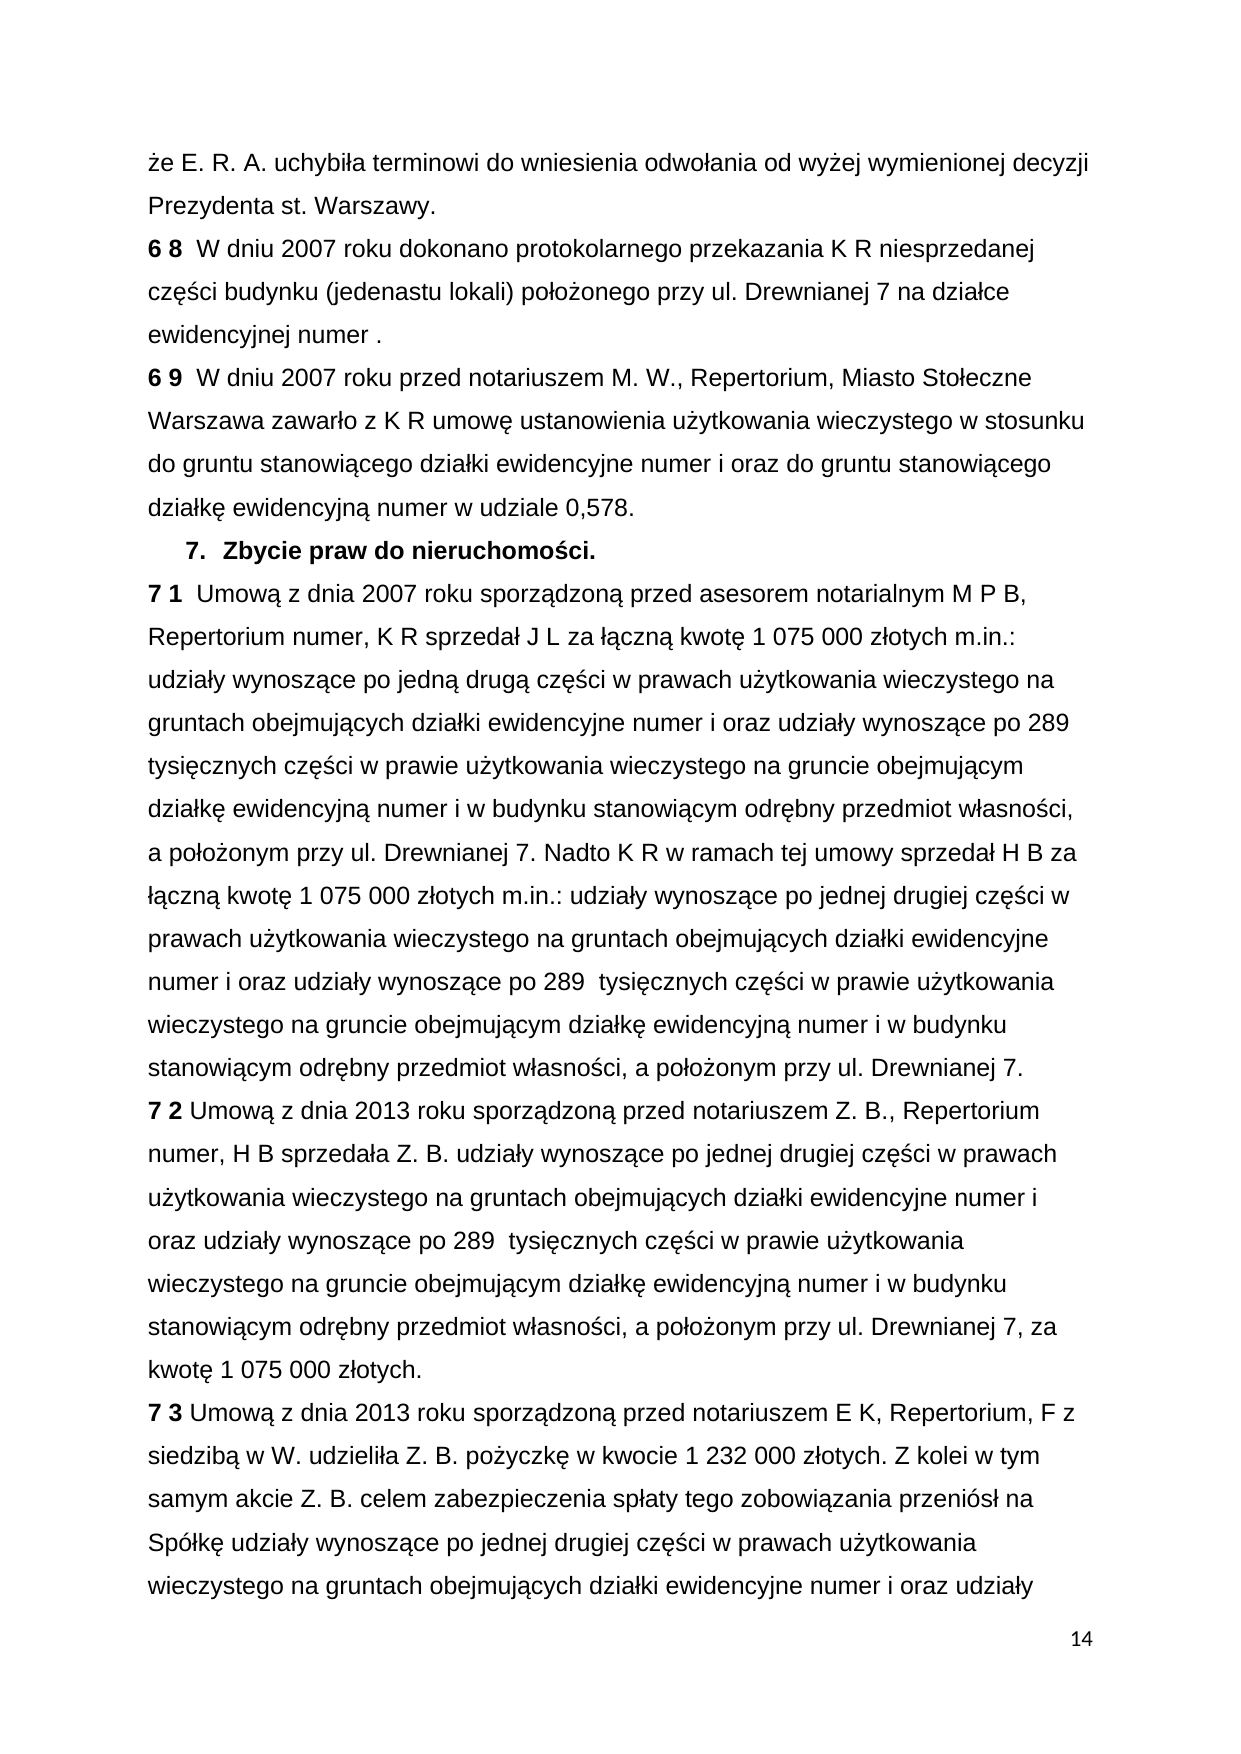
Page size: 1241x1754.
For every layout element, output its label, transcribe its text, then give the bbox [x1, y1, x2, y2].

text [148, 148, 1093, 219]
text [148, 1398, 1093, 1599]
text 7 1 Umową z dnia 2007 roku sporządzoną przed asesorem notarialnym M P B, Repertorium numer, K R sprzedał J L za łączną kwotę 1 075 000 złotych m.in.: udziały wynoszące po jedną drugą części w prawach użytkowania wieczystego na gruntach obejmujących działki ewidencyjne numer i oraz udziały wynoszące po 289 tysięcznych części w prawie użytkowania wieczystego na gruncie obejmującym działkę ewidencyjną numer i w budynku stanowiącym odrębny przedmiot własności, a położonym przy ul. Drewnianej 7. Nadto K R w ramach tej umowy sprzedał H B za łączną kwotę 1 075 000 złotych m.in.: udziały wynoszące po jednej drugiej części w prawach użytkowania wieczystego na gruntach obejmujących działki ewidencyjne numer i oraz udziały wynoszące po 289 tysięcznych części w prawie użytkowania wieczystego na gruncie obejmującym działkę ewidencyjną numer i w budynku stanowiącym odrębny przedmiot własności, a położonym przy ul. Drewnianej 7. [148, 579, 1093, 1082]
text 6 9 W dniu 2007 roku przed notariuszem M. W., Repertorium, Miasto Stołeczne Warszawa zawarło z K R umowę ustanowienia użytkowania wieczystego w stosunku do gruntu stanowiącego działki ewidencyjne numer i oraz do gruntu stanowiącego działkę ewidencyjną numer w udziale 0,578. [148, 363, 1093, 521]
text 6 8 W dniu 2007 roku dokonano protokolarnego przekazania K R niesprzedanej części budynku (jedenastu lokali) położonego przy ul. Drewnianej 7 na działce ewidencyjnej numer . [148, 234, 1093, 349]
list Zbycie praw do nieruchomości. [185, 536, 1093, 564]
text 7 2 Umową z dnia 2013 roku sporządzoną przed notariuszem Z. B., Repertorium numer, H B sprzedała Z. B. udziały wynoszące po jednej drugiej części w prawach użytkowania wieczystego na gruntach obejmujących działki ewidencyjne numer i oraz udziały wynoszące po 289 tysięcznych części w prawie użytkowania wieczystego na gruncie obejmującym działkę ewidencyjną numer i w budynku stanowiącym odrębny przedmiot własności, a położonym przy ul. Drewnianej 7, za kwotę 1 075 000 złotych. [148, 1096, 1093, 1384]
